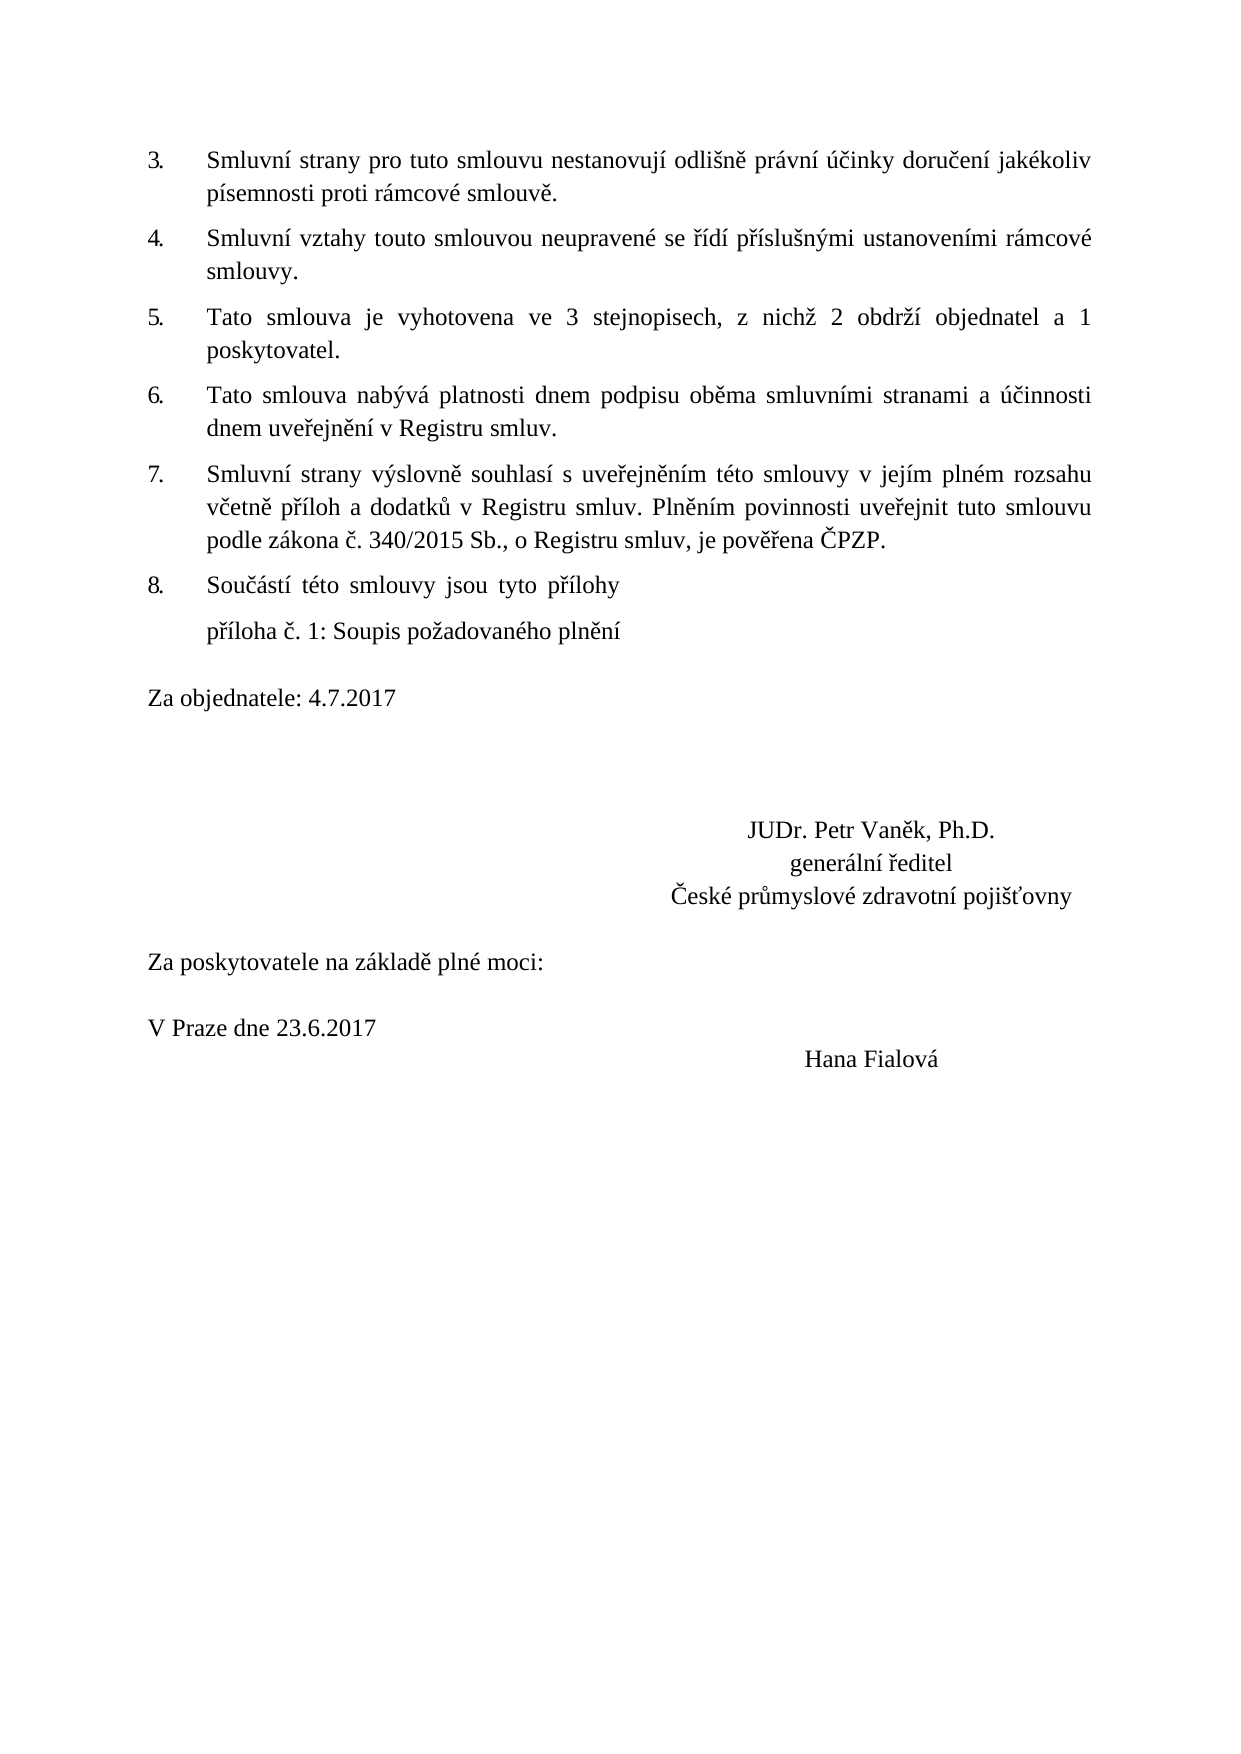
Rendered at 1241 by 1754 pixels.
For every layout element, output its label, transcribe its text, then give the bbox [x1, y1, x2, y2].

text Za objednatele: 4.7.2017 [147, 683, 1105, 711]
text České průmyslové zdravotní pojišťovny [669, 881, 1074, 910]
list Smluvní strany pro tuto smlouvu nestanovují odlišně právní účinky doručení jakékoliv písemnosti proti rámcové smlouvě. [147, 145, 1092, 207]
text Hana Fialová [135, 1044, 938, 1072]
list Tato smlouva nabývá platnosti dnem podpisu oběma smluvními stranami a účinnosti dnem uveřejnění v Registru smluv. [147, 380, 1092, 442]
list Smluvní strany výslovně souhlasí s uveřejněním této smlouvy v jejím plném rozsahu včetně příloh a dodatků v Registru smluv. Plněním povinnosti uveřejnit tuto smlouvu podle zákona č. 340/2015 Sb., o Registru smluv, je pověřena ČPZP. [147, 459, 1093, 554]
list Smluvní vztahy touto smlouvou neupravené se řídí příslušnými ustanoveními rámcové smlouvy. [147, 223, 1093, 285]
text JUDr. Petr Vaněk, Ph.D. generální ředitel [711, 815, 1031, 877]
list Tato smlouva je vyhotovena ve 3 stejnopisech, z nichž 2 obdrží objednatel a 1 poskytovatel. [147, 302, 1092, 364]
list Součástí této smlouvy jsou tyto přílohy příloha č. 1: Soupis požadovaného plnění [147, 570, 620, 644]
text Za poskytovatele na základě plné moci: V Praze dne 23.6.2017 [147, 947, 545, 1042]
